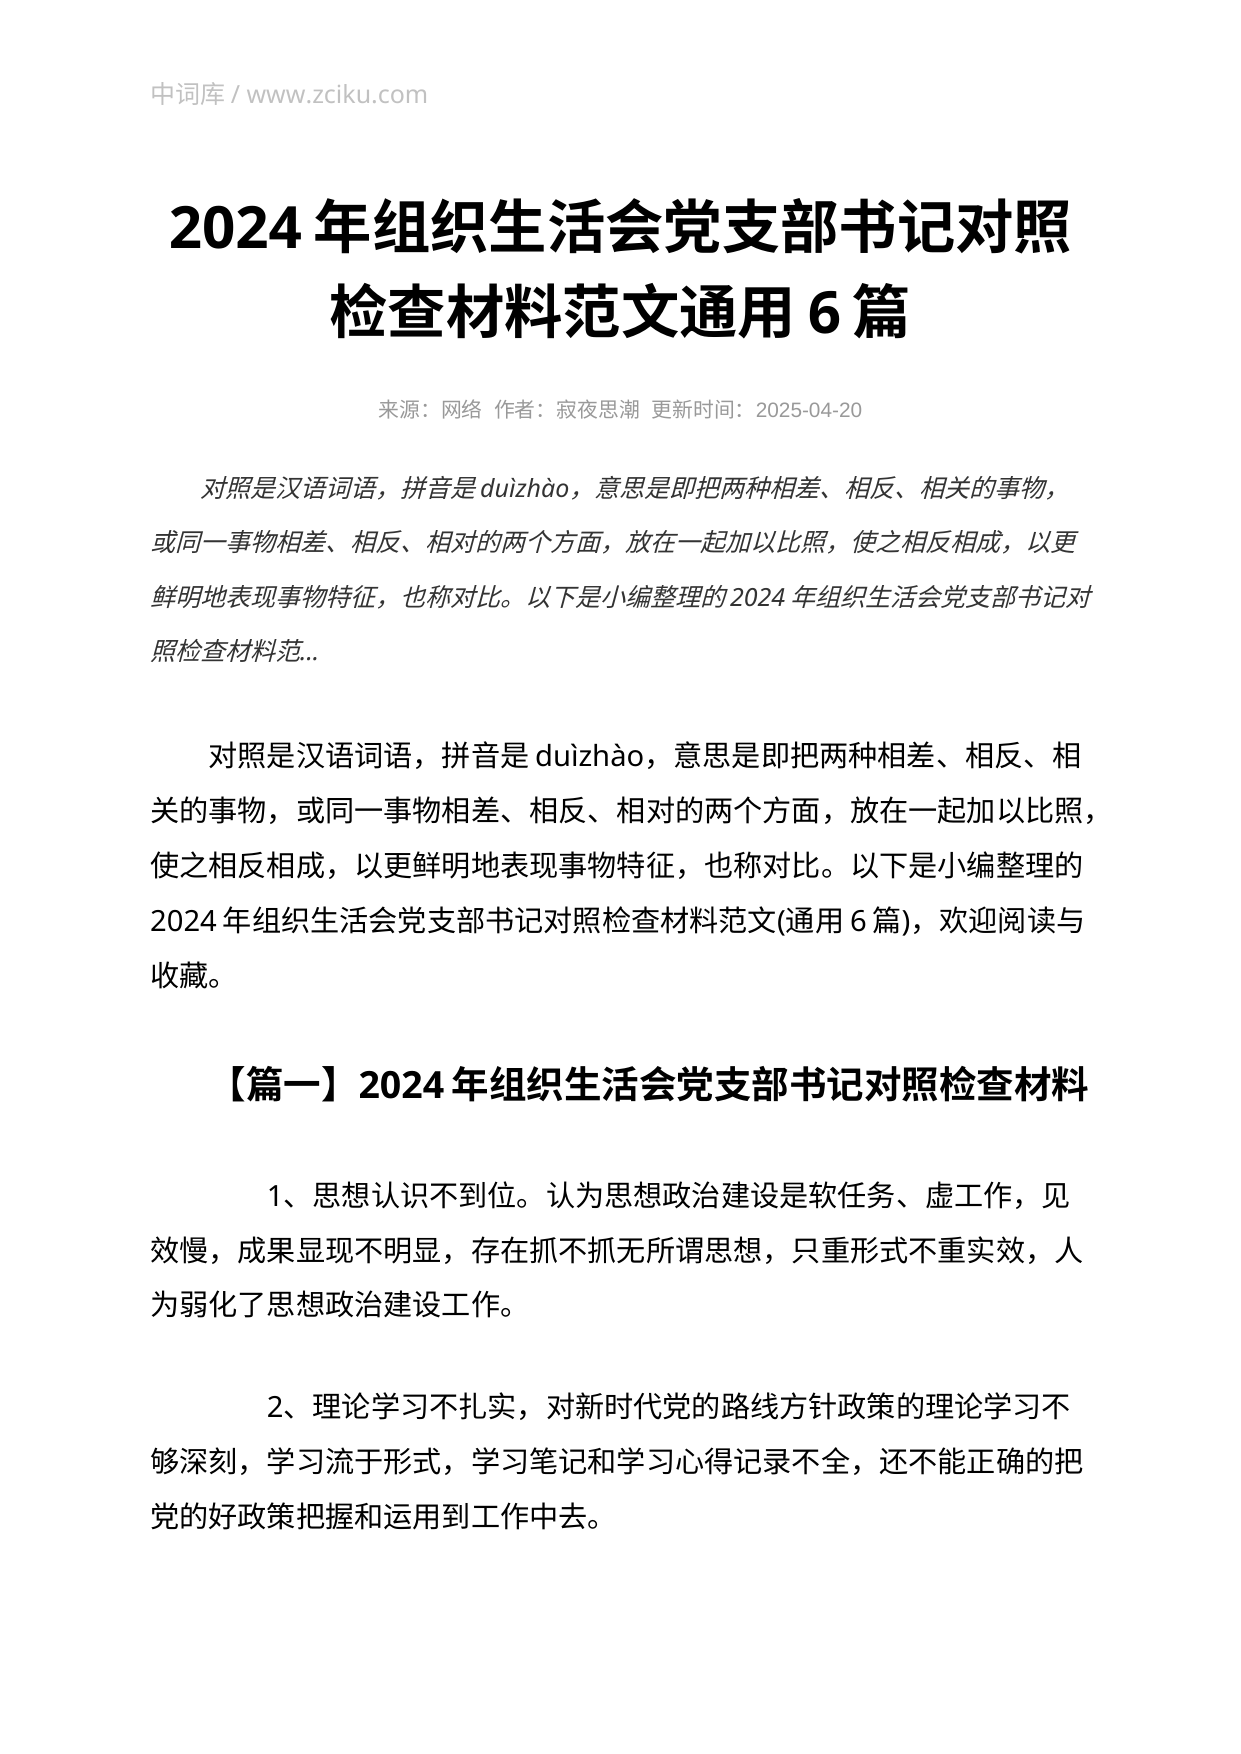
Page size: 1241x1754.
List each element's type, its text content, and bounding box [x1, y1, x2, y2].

text 对照是汉语词语，拼音是duìzhào，意思是即把两种相差、相反、相关的事物，或同一事物相差、相反、相对的两个方面，放在一起加以比照，使之相反相成，以更鲜明地表现事物特征，也称对比。以下是小编整理的2024年组织生活会党支部书记对照检查材料范... [150, 468, 1090, 668]
text 1、思想认识不到位。认为思想政治建设是软任务、虚工作，见效慢，成果显现不明显，存在抓不抓无所谓思想，只重形式不重实效，人为弱化了思想政治建设工作。 [150, 1172, 1090, 1324]
text 来源：网络 作者：寂夜思潮 更新时间：2025-04-20 [150, 398, 1090, 422]
text 2、理论学习不扎实，对新时代党的路线方针政策的理论学习不够深刻，学习流于形式，学习笔记和学习心得记录不全，还不能正确的把党的好政策把握和运用到工作中去。 [150, 1384, 1090, 1536]
text 【篇一】2024年组织生活会党支部书记对照检查材料 [150, 1054, 1090, 1109]
subtitle 2024年组织生活会党支部书记对照检查材料范文通用6篇 [150, 181, 1090, 351]
text 对照是汉语词语，拼音是duìzhào，意思是即把两种相差、相反、相关的事物，或同一事物相差、相反、相对的两个方面，放在一起加以比照，使之相反相成，以更鲜明地表现事物特征，也称对比。以下是小编整理的2024年组织生活会党支部书记对照检查材料范文(通用6篇)，欢迎阅读与收藏。 [150, 733, 1090, 995]
